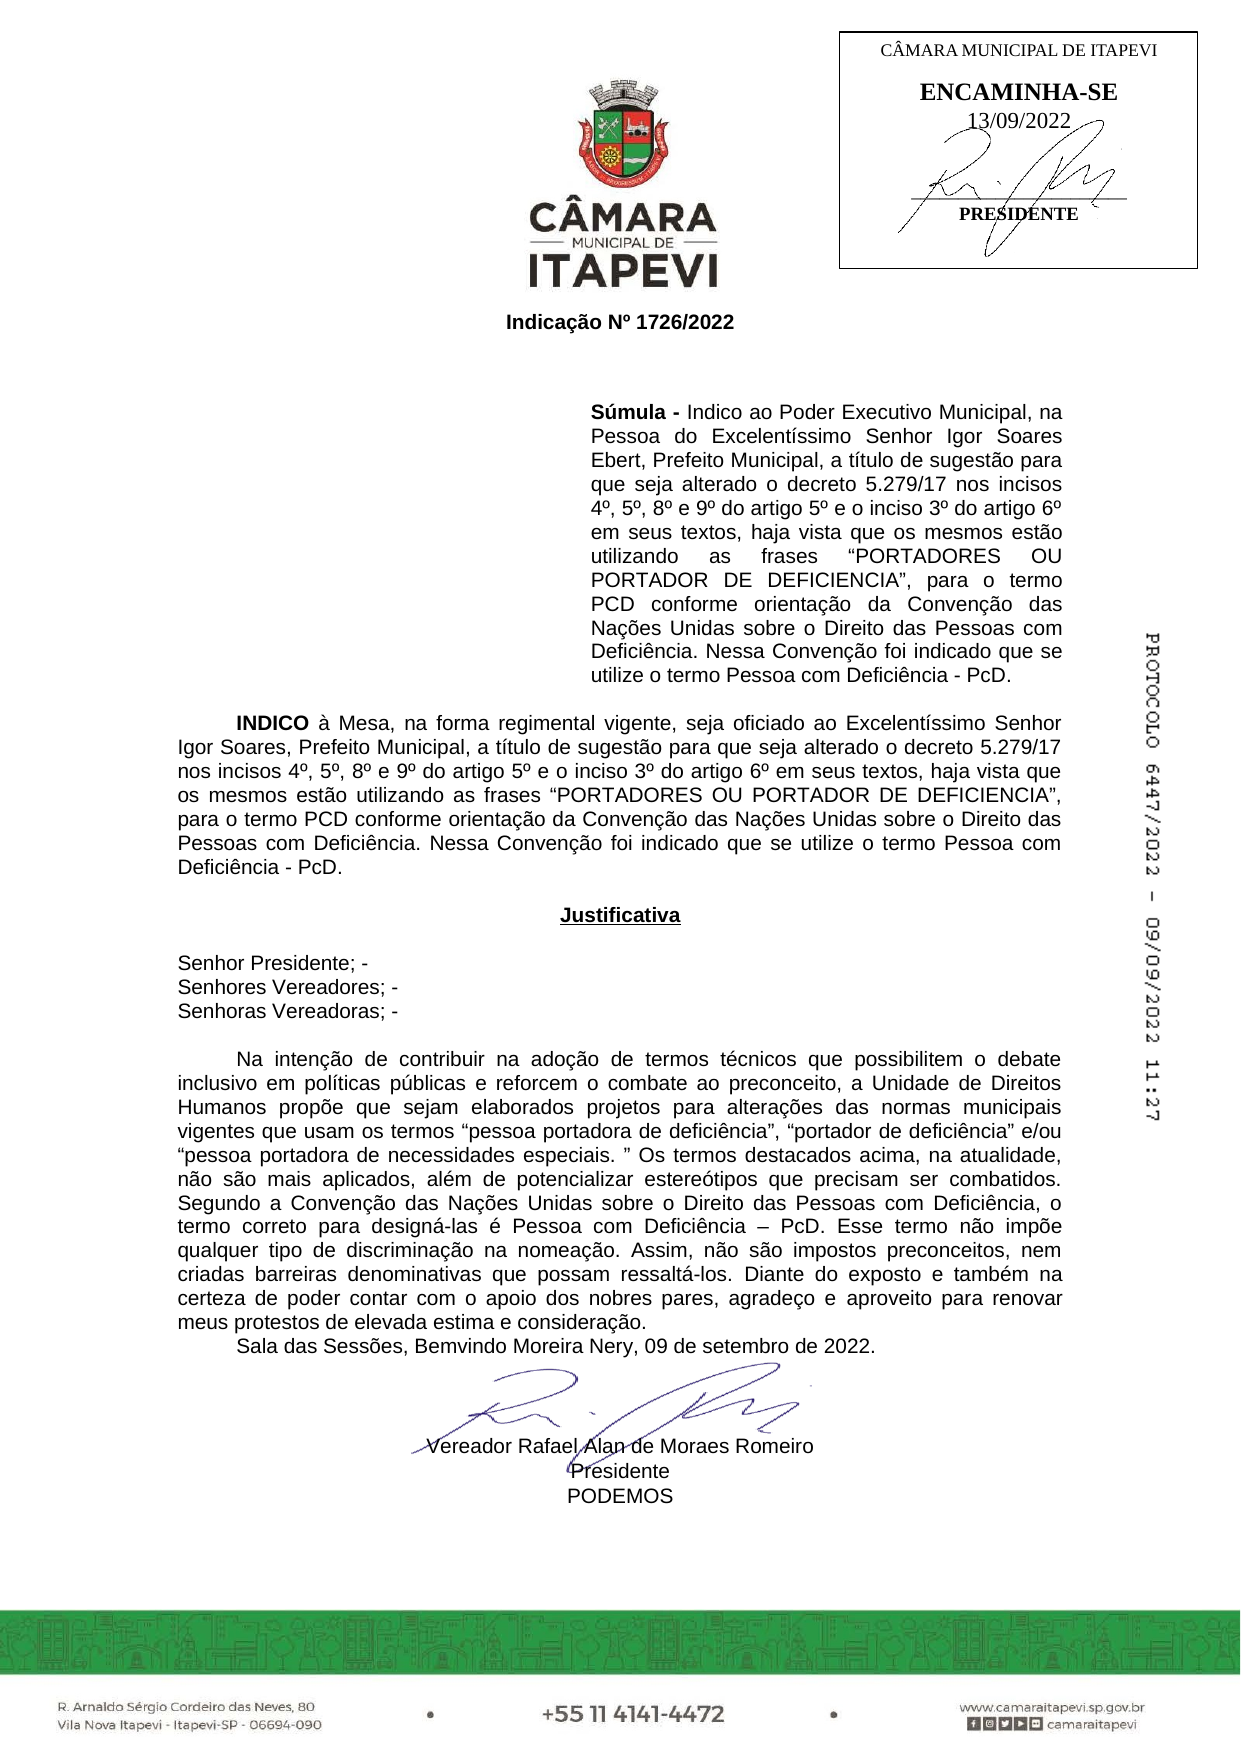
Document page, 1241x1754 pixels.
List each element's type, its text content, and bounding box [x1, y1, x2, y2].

text Sala das Sessões, Bemvindo Moreira Nery, 09 de setembro de 2022. [177, 1334, 1063, 1358]
text Na intenção de contribuir na adoção de termos técnicos que possibilitem o debate inclusivo em políticas públicas e reforcem o combate ao preconceito, a Unidade de Direitos Humanos propõe que sejam elaborados projetos para alterações das normas municipais vigentes que usam os termos “pessoa portadora de deficiência”, “portador de deficiência” e/ou “pessoa portadora de necessidades especiais. ” Os termos destacados acima, na atualidade, não são mais aplicados, além de potencializar estereótipos que precisam ser combatidos. Segundo a Convenção das Nações Unidas sobre o Direito das Pessoas com Deficiência, o termo correto para designá-las é Pessoa com Deficiência – PcD. Esse termo não impõe qualquer tipo de discriminação na nomeação. Assim, não são impostos preconceitos, nem criadas barreiras denominativas que possam ressaltá-los. Diante do exposto e também na certeza de poder contar com o apoio dos nobres pares, agradeço e aproveito para renovar meus protestos de elevada estima e consideração. [177, 1047, 1063, 1334]
picture [810, 107, 1228, 269]
picture [409, 1360, 818, 1433]
text Senhor Presidente; - [177, 951, 1063, 975]
text INDICO à Mesa, na forma regimental vigente, seja oficiado ao Excelentíssimo Senhor Igor Soares, Prefeito Municipal, a título de sugestão para que seja alterado o decreto 5.279/17 nos incisos 4º, 5º, 8º e 9º do artigo 5º e o inciso 3º do artigo 6º em seus textos, haja vista que os mesmos estão utilizando as frases “PORTADORES OU PORTADOR DE DEFICIENCIA”, para o termo PCD conforme orientação da Convenção das Nações Unidas sobre o Direito das Pessoas com Deficiência. Nessa Convenção foi indicado que se utilize o termo Pessoa com Deficiência - PcD. [177, 711, 1063, 879]
text Justificativa [177, 903, 1063, 927]
picture [0, 1609, 1241, 1749]
text Indicação Nº 1726/2022 [177, 310, 1063, 334]
text Súmula - Indico ao Poder Executivo Municipal, na Pessoa do Excelentíssimo Senhor Igor Soares Ebert, Prefeito Municipal, a título de sugestão para que seja alterado o decreto 5.279/17 nos incisos 4º, 5º, 8º e 9º do artigo 5º e o inciso 3º do artigo 6º em seus textos, haja vista que os mesmos estão utilizando as frases “PORTADORES OU PORTADOR DE DEFICIENCIA”, para o termo PCD conforme orientação da Convenção das Nações Unidas sobre o Direito das Pessoas com Deficiência. Nessa Convenção foi indicado que se utilize o termo Pessoa com Deficiência - PcD. [591, 400, 1063, 687]
text Vereador Rafael Alan de Moraes Romeiro [177, 1433, 1063, 1457]
text Senhoras Vereadoras; - [177, 999, 1063, 1023]
text PODEMOS [177, 1484, 1063, 1508]
picture [1120, 629, 1183, 1125]
text Presidente [177, 1458, 1063, 1482]
text Senhores Vereadores; - [177, 975, 1063, 999]
picture [514, 73, 726, 293]
